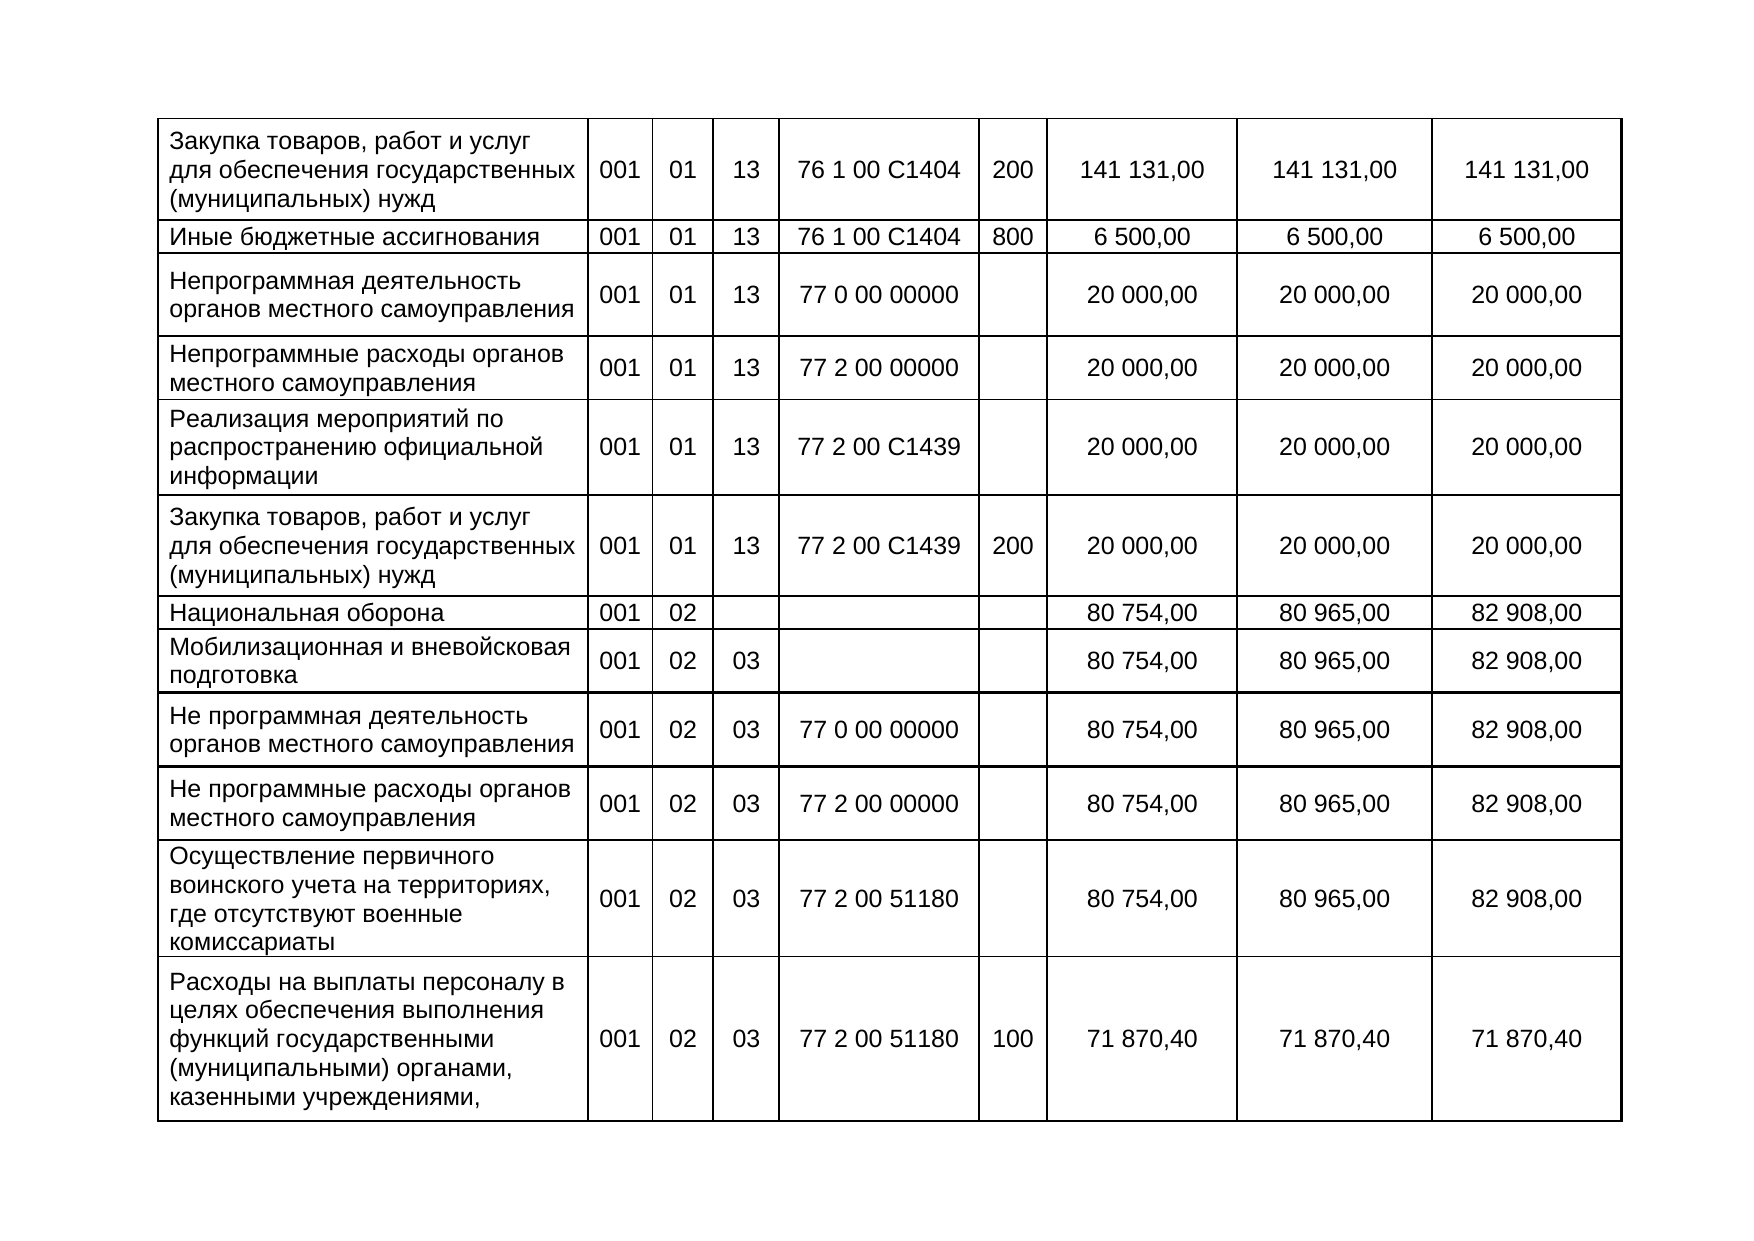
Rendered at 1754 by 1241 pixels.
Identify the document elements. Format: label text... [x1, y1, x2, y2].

table_cell [980, 694, 1046, 765]
table_cell 02 [653, 957, 712, 1120]
table_cell 141 131,00 [1048, 119, 1236, 219]
table_cell Не программная деятельность органов местного самоуправления [159, 694, 587, 765]
table_cell 03 [714, 957, 778, 1120]
table_cell 03 [714, 694, 778, 765]
table_cell 001 [589, 119, 652, 219]
table_cell 77 2 00 51180 [780, 957, 978, 1120]
table_cell 03 [714, 768, 778, 839]
table_cell 001 [589, 768, 652, 839]
table_cell 80 754,00 [1048, 597, 1236, 627]
table_cell 001 [589, 337, 652, 399]
table_cell 80 754,00 [1048, 630, 1236, 691]
table_cell 6 500,00 [1238, 221, 1431, 252]
table_cell 80 965,00 [1238, 768, 1431, 839]
table_cell [980, 400, 1046, 494]
table_cell 82 908,00 [1433, 597, 1620, 627]
table_cell 20 000,00 [1433, 400, 1620, 494]
table_cell Закупка товаров, работ и услуг для обеспечения государственных (муниципальных) нужд [159, 119, 587, 219]
table_cell 77 2 00 00000 [780, 768, 978, 839]
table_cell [159, 957, 587, 1120]
table_cell 77 2 00 С1439 [780, 496, 978, 594]
table_cell 13 [714, 400, 778, 494]
table_cell 001 [589, 221, 652, 252]
table_cell 13 [714, 221, 778, 252]
table_cell 6 500,00 [1048, 221, 1236, 252]
table_cell 001 [589, 400, 652, 494]
table_cell 141 131,00 [1433, 119, 1620, 219]
table_cell 03 [714, 630, 778, 691]
table_cell [980, 841, 1046, 956]
table_cell 82 908,00 [1433, 630, 1620, 691]
table_cell 200 [980, 496, 1046, 594]
table_cell 77 2 00 00000 [780, 337, 978, 399]
table_cell 80 754,00 [1048, 694, 1236, 765]
table_cell 200 [980, 119, 1046, 219]
table_cell 76 1 00 С1404 [780, 221, 978, 252]
table_cell 001 [589, 597, 652, 627]
table_cell [980, 597, 1046, 627]
table_cell Не программные расходы органов местного самоуправления [159, 768, 587, 839]
table_cell 01 [653, 221, 712, 252]
table_cell 02 [653, 630, 712, 691]
table_cell 20 000,00 [1238, 496, 1431, 594]
table_cell 02 [653, 768, 712, 839]
table_cell 141 131,00 [1238, 119, 1431, 219]
table_cell 77 2 00 С1439 [780, 400, 978, 494]
table_cell [780, 630, 978, 691]
table_cell Иные бюджетные ассигнования [159, 221, 587, 252]
table_cell 02 [653, 597, 712, 627]
table_cell 01 [653, 496, 712, 594]
table_cell 20 000,00 [1433, 337, 1620, 399]
table_cell 77 0 00 00000 [780, 694, 978, 765]
table_cell 80 754,00 [1048, 841, 1236, 956]
table_cell Национальная оборона [159, 597, 587, 627]
table_cell 01 [653, 119, 712, 219]
table_cell [714, 597, 778, 627]
table_cell 13 [714, 337, 778, 399]
table_cell 80 965,00 [1238, 694, 1431, 765]
table_cell 13 [714, 496, 778, 594]
table_cell 001 [589, 694, 652, 765]
table_cell 6 500,00 [1433, 221, 1620, 252]
table_cell 001 [589, 841, 652, 956]
table_cell 01 [653, 254, 712, 334]
table_cell 01 [653, 337, 712, 399]
table_cell 71 870,40 [1433, 957, 1620, 1120]
table_cell 13 [714, 254, 778, 334]
table_cell [980, 630, 1046, 691]
table_cell 100 [980, 957, 1046, 1120]
table_cell 20 000,00 [1238, 337, 1431, 399]
table_cell 80 965,00 [1238, 841, 1431, 956]
table_cell 02 [653, 841, 712, 956]
table_cell Закупка товаров, работ и услуг для обеспечения государственных (муниципальных) нужд [159, 496, 587, 594]
table_cell [780, 597, 978, 627]
table_cell 82 908,00 [1433, 768, 1620, 839]
table_cell 03 [714, 841, 778, 956]
table_cell 80 965,00 [1238, 597, 1431, 627]
table_cell 82 908,00 [1433, 841, 1620, 956]
table_cell [980, 254, 1046, 334]
table_cell 80 754,00 [1048, 768, 1236, 839]
table_cell 001 [589, 957, 652, 1120]
table_cell Реализация мероприятий по распространению официальной информации [159, 400, 587, 494]
table_cell 77 0 00 00000 [780, 254, 978, 334]
table_cell 77 2 00 51180 [780, 841, 978, 956]
table_cell Непрограммные расходы органов местного самоуправления [159, 337, 587, 399]
table_cell Непрограммная деятельность органов местного самоуправления [159, 254, 587, 334]
table_cell 80 965,00 [1238, 630, 1431, 691]
table_cell 001 [589, 254, 652, 334]
table_cell 20 000,00 [1238, 254, 1431, 334]
table_cell 82 908,00 [1433, 694, 1620, 765]
table_cell 20 000,00 [1433, 254, 1620, 334]
table_cell 001 [589, 496, 652, 594]
table_cell 20 000,00 [1238, 400, 1431, 494]
table_cell 71 870,40 [1238, 957, 1431, 1120]
table_cell 20 000,00 [1048, 254, 1236, 334]
table_cell Осуществление первичного воинского учета на территориях, где отсутствуют военные комиссариаты [159, 841, 587, 956]
table_cell 20 000,00 [1048, 337, 1236, 399]
table_cell 02 [653, 694, 712, 765]
table_cell 001 [589, 630, 652, 691]
table_cell [980, 337, 1046, 399]
table_cell 20 000,00 [1048, 400, 1236, 494]
table_cell 800 [980, 221, 1046, 252]
table_cell 76 1 00 С1404 [780, 119, 978, 219]
table_cell 13 [714, 119, 778, 219]
table_cell [980, 768, 1046, 839]
table_cell 20 000,00 [1433, 496, 1620, 594]
table_cell 01 [653, 400, 712, 494]
table_cell 71 870,40 [1048, 957, 1236, 1120]
table_cell 20 000,00 [1048, 496, 1236, 594]
table_cell Мобилизационная и вневойсковая подготовка [159, 630, 587, 691]
